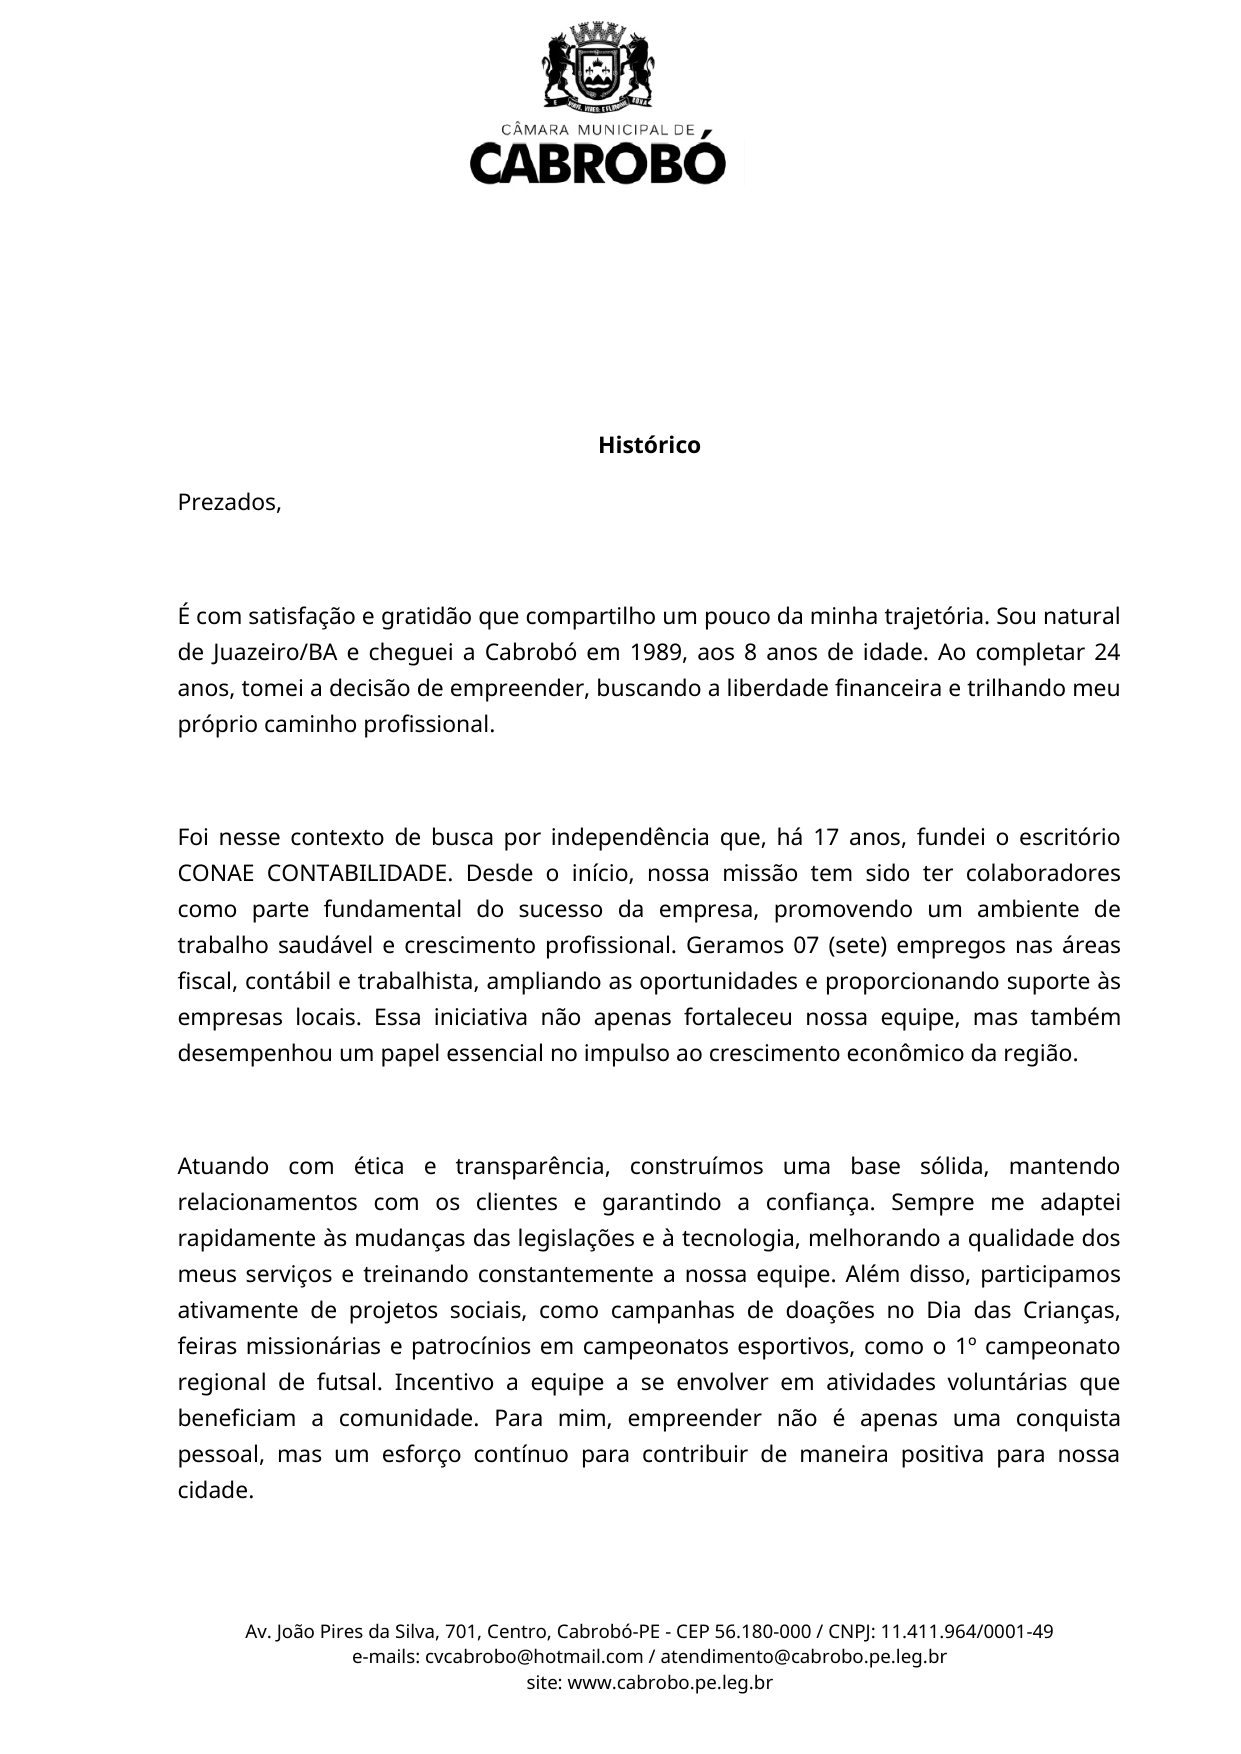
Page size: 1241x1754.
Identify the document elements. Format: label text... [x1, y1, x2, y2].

text Histórico [177, 429, 1122, 461]
text Prezados, [177, 486, 1122, 517]
picture [453, 0, 745, 202]
text Atuando com ética e transparência, construímos uma base sólida, mantendo relacionamentos com os clientes e garantindo a confiança. Sempre me adaptei rapidamente às mudanças das legislações e à tecnologia, melhorando a qualidade dos meus serviços e treinando constantemente a nossa equipe. Além disso, participamos ativamente de projetos sociais, como campanhas de doações no Dia das Crianças, feiras missionárias e patrocínios em campeonatos esportivos, como o 1º campeonato regional de futsal. Incentivo a equipe a se envolver em atividades voluntárias que beneficiam a comunidade. Para mim, empreender não é apenas uma conquista pessoal, mas um esforço contínuo para contribuir de maneira positiva para nossa cidade. [177, 1150, 1122, 1505]
text Foi nesse contexto de busca por independência que, há 17 anos, fundei o escritório CONAE CONTABILIDADE. Desde o início, nossa missão tem sido ter colaboradores como parte fundamental do sucesso da empresa, promovendo um ambiente de trabalho saudável e crescimento profissional. Geramos 07 (sete) empregos nas áreas fiscal, contábil e trabalhista, ampliando as oportunidades e proporcionando suporte às empresas locais. Essa iniciativa não apenas fortaleceu nossa equipe, mas também desempenhou um papel essencial no impulso ao crescimento econômico da região. [177, 821, 1122, 1068]
text É com satisfação e gratidão que compartilho um pouco da minha trajetória. Sou natural de Juazeiro/BA e cheguei a Cabrobó em 1989, aos 8 anos de idade. Ao completar 24 anos, tomei a decisão de empreender, buscando a liberdade financeira e trilhando meu próprio caminho profissional. [177, 600, 1122, 739]
